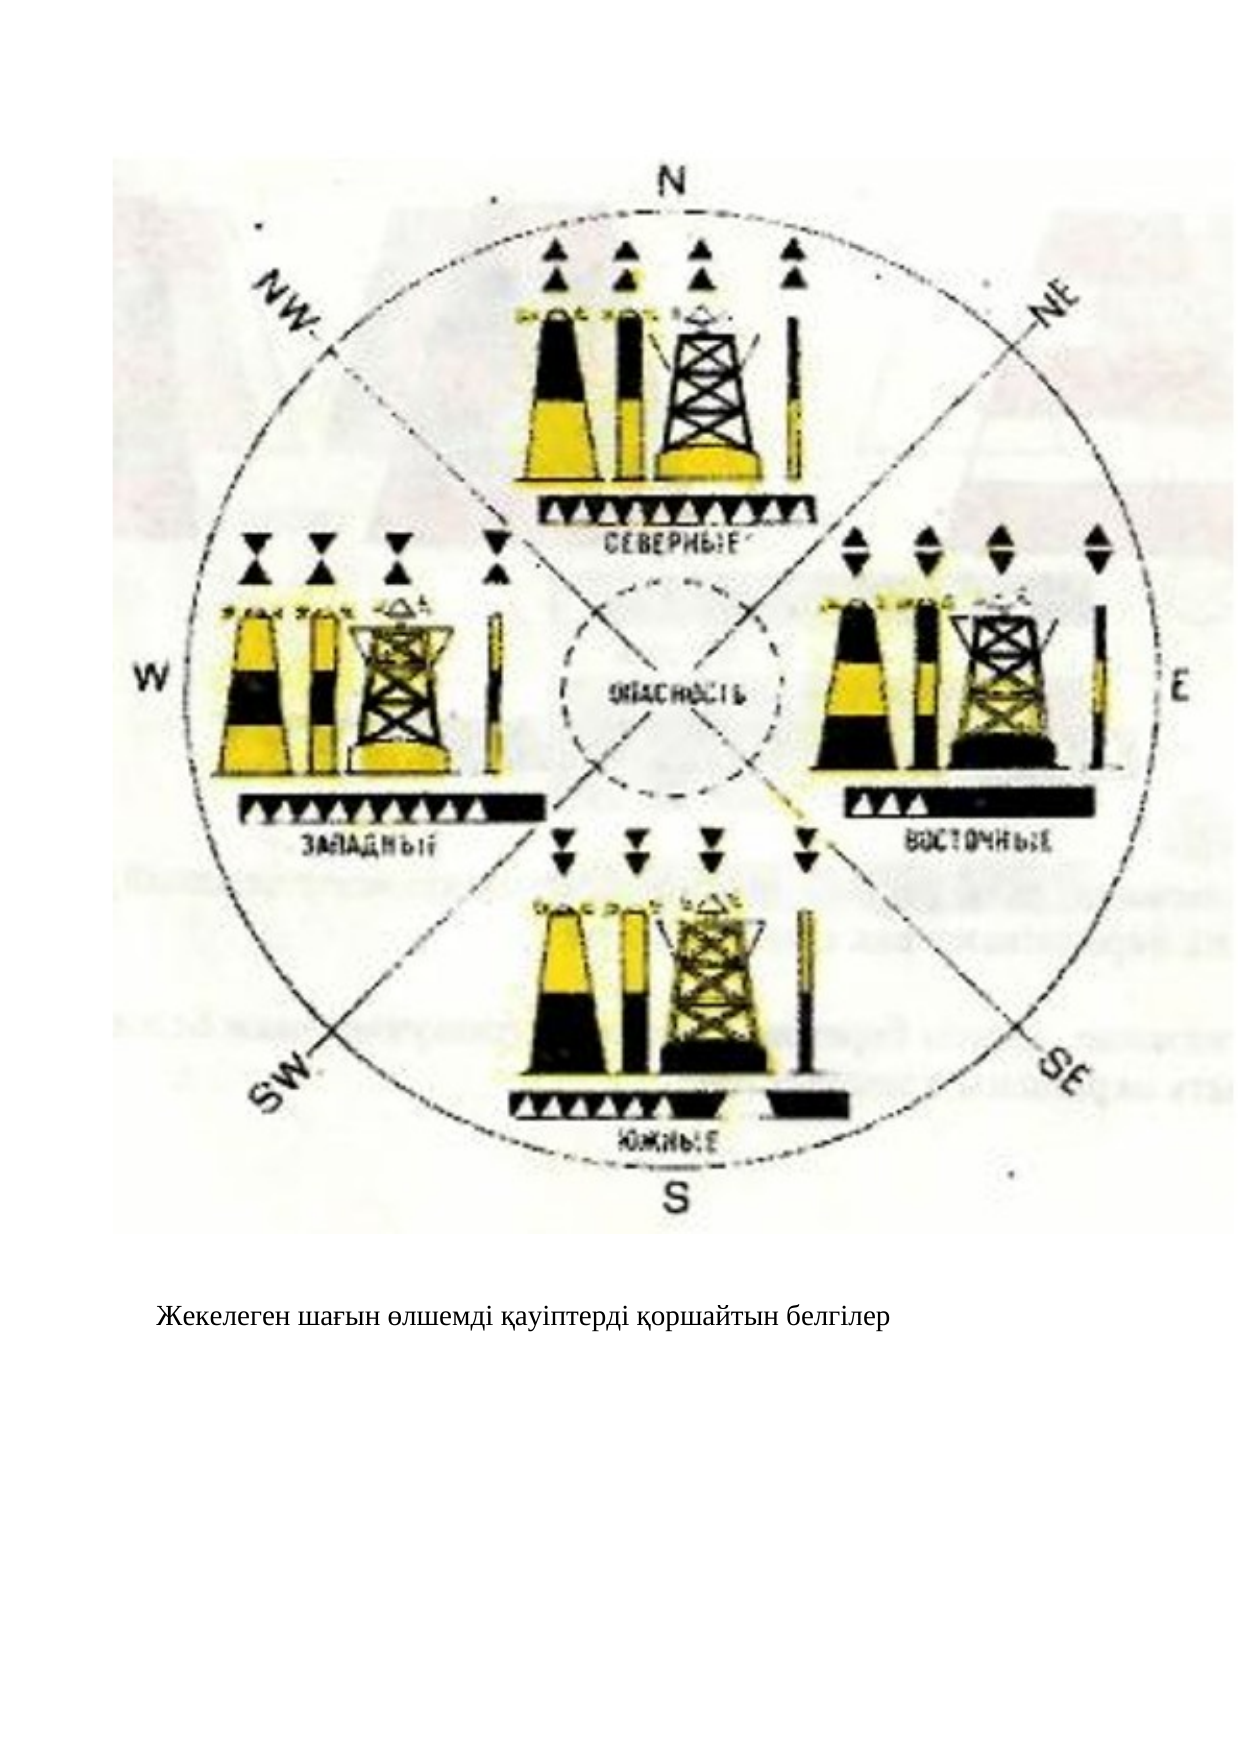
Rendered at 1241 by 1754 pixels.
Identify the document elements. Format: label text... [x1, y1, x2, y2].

text Жекелеген шағын өлшемді қауіптерді қоршайтын белгілер [112, 1298, 1128, 1331]
picture [112, 150, 1238, 1234]
